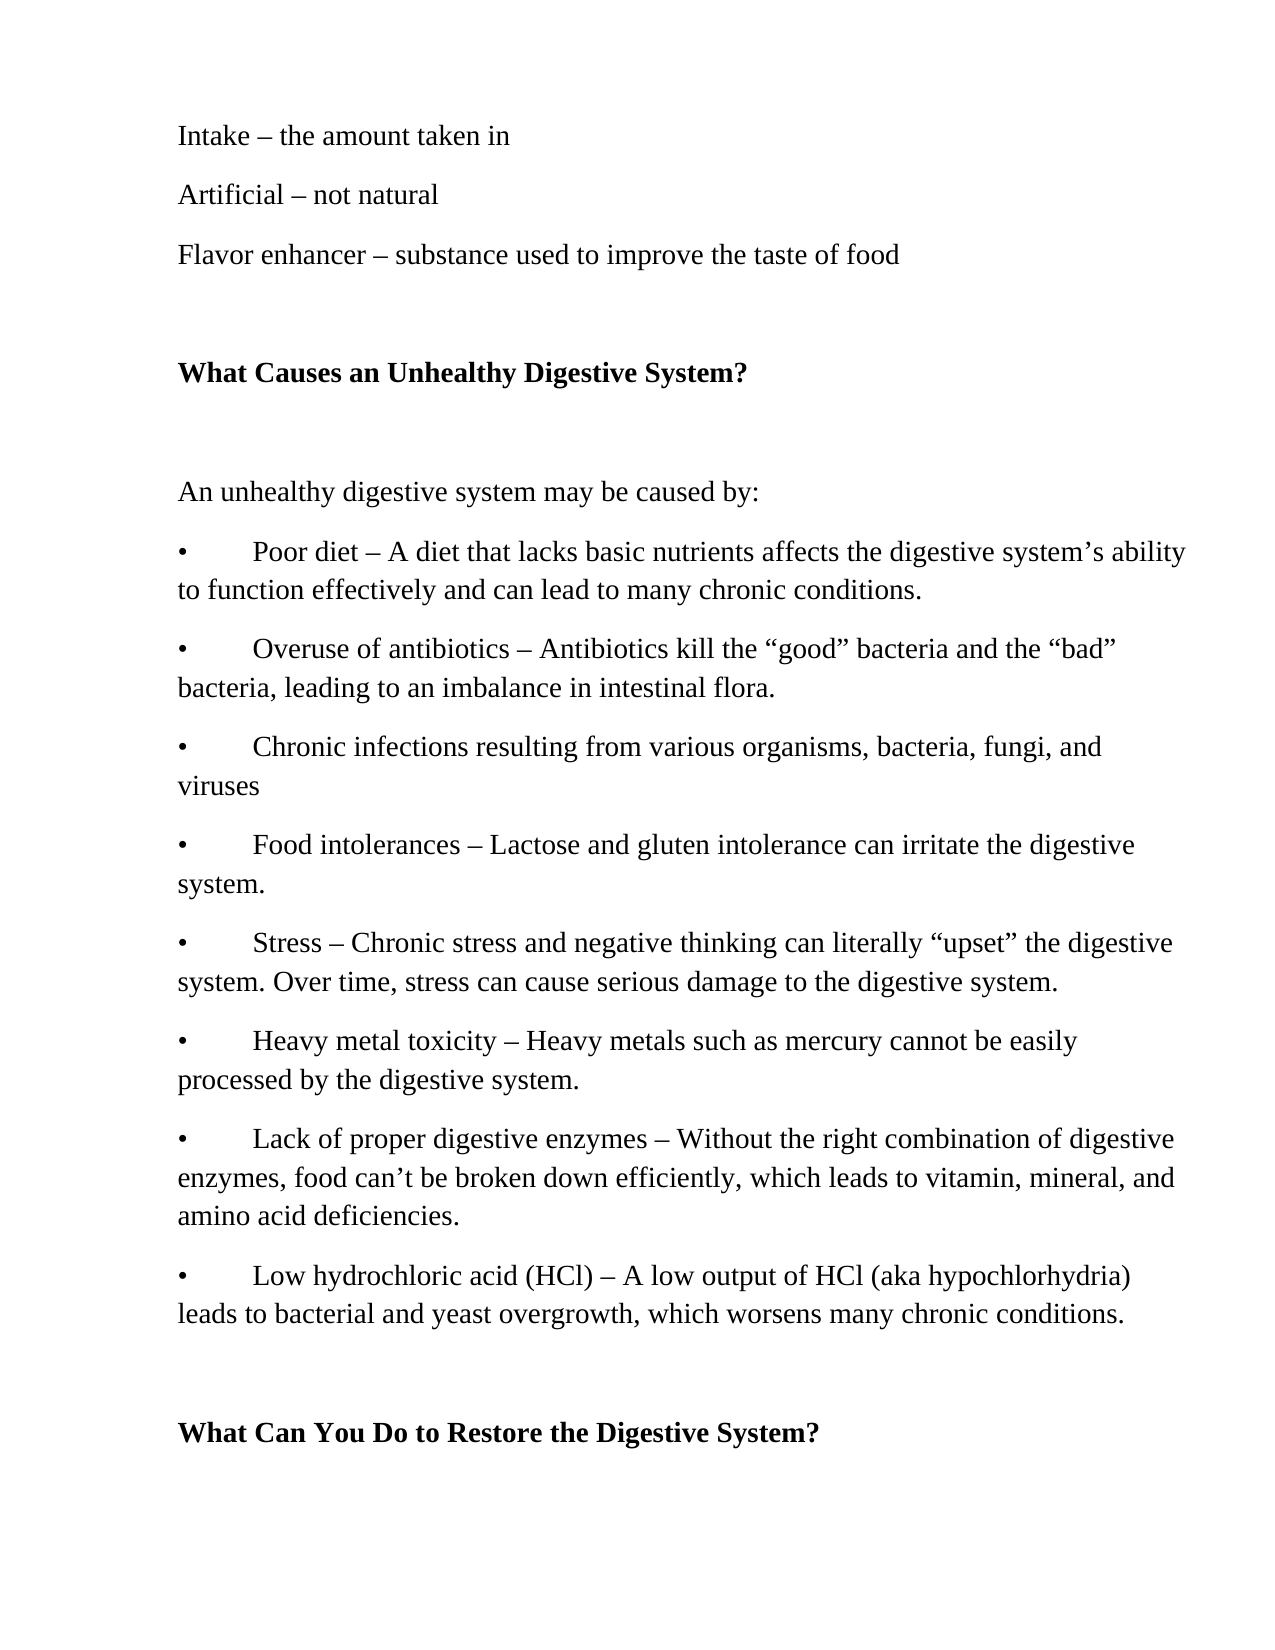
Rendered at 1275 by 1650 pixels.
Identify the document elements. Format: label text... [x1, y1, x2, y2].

text • Chronic infections resulting from various organisms, bacteria, fungi, and viruses [177, 729, 1186, 802]
text • Stress – Chronic stress and negative thinking can literally “upset” the digestive system. Over time, stress can cause serious damage to the digestive system. [177, 925, 1186, 997]
text An unhealthy digestive system may be caused by: [177, 474, 1186, 508]
text • Heavy metal toxicity – Heavy metals such as mercury cannot be easily processed by the digestive system. [177, 1023, 1186, 1095]
text • Lack of proper digestive enzymes – Without the right combination of digestive enzymes, food can’t be broken down efficiently, which leads to vitamin, mineral, and amino acid deficiencies. [177, 1121, 1186, 1232]
text • Poor diet – A diet that lacks basic nutrients affects the digestive system’s ability to function effectively and can lead to many chronic conditions. [177, 534, 1186, 606]
text Intake – the amount taken in [177, 118, 1186, 152]
text Flavor enhancer – substance used to improve the taste of food [177, 237, 1186, 270]
text • Food intolerances – Lactose and gluten intolerance can irritate the digestive system. [177, 827, 1186, 899]
text Artificial – not natural [177, 177, 1186, 211]
text What Causes an Unhealthy Digestive System? [177, 356, 1186, 389]
text What Can You Do to Restore the Digestive System? [177, 1415, 1186, 1448]
text • Low hydrochloric acid (HCl) – A low output of HCl (aka hypochlorhydria) leads to bacterial and yeast overgrowth, which worsens many chronic conditions. [177, 1258, 1186, 1330]
text • Overuse of antibiotics – Antibiotics kill the “good” bacteria and the “bad” bacteria, leading to an imbalance in intestinal flora. [177, 632, 1186, 704]
